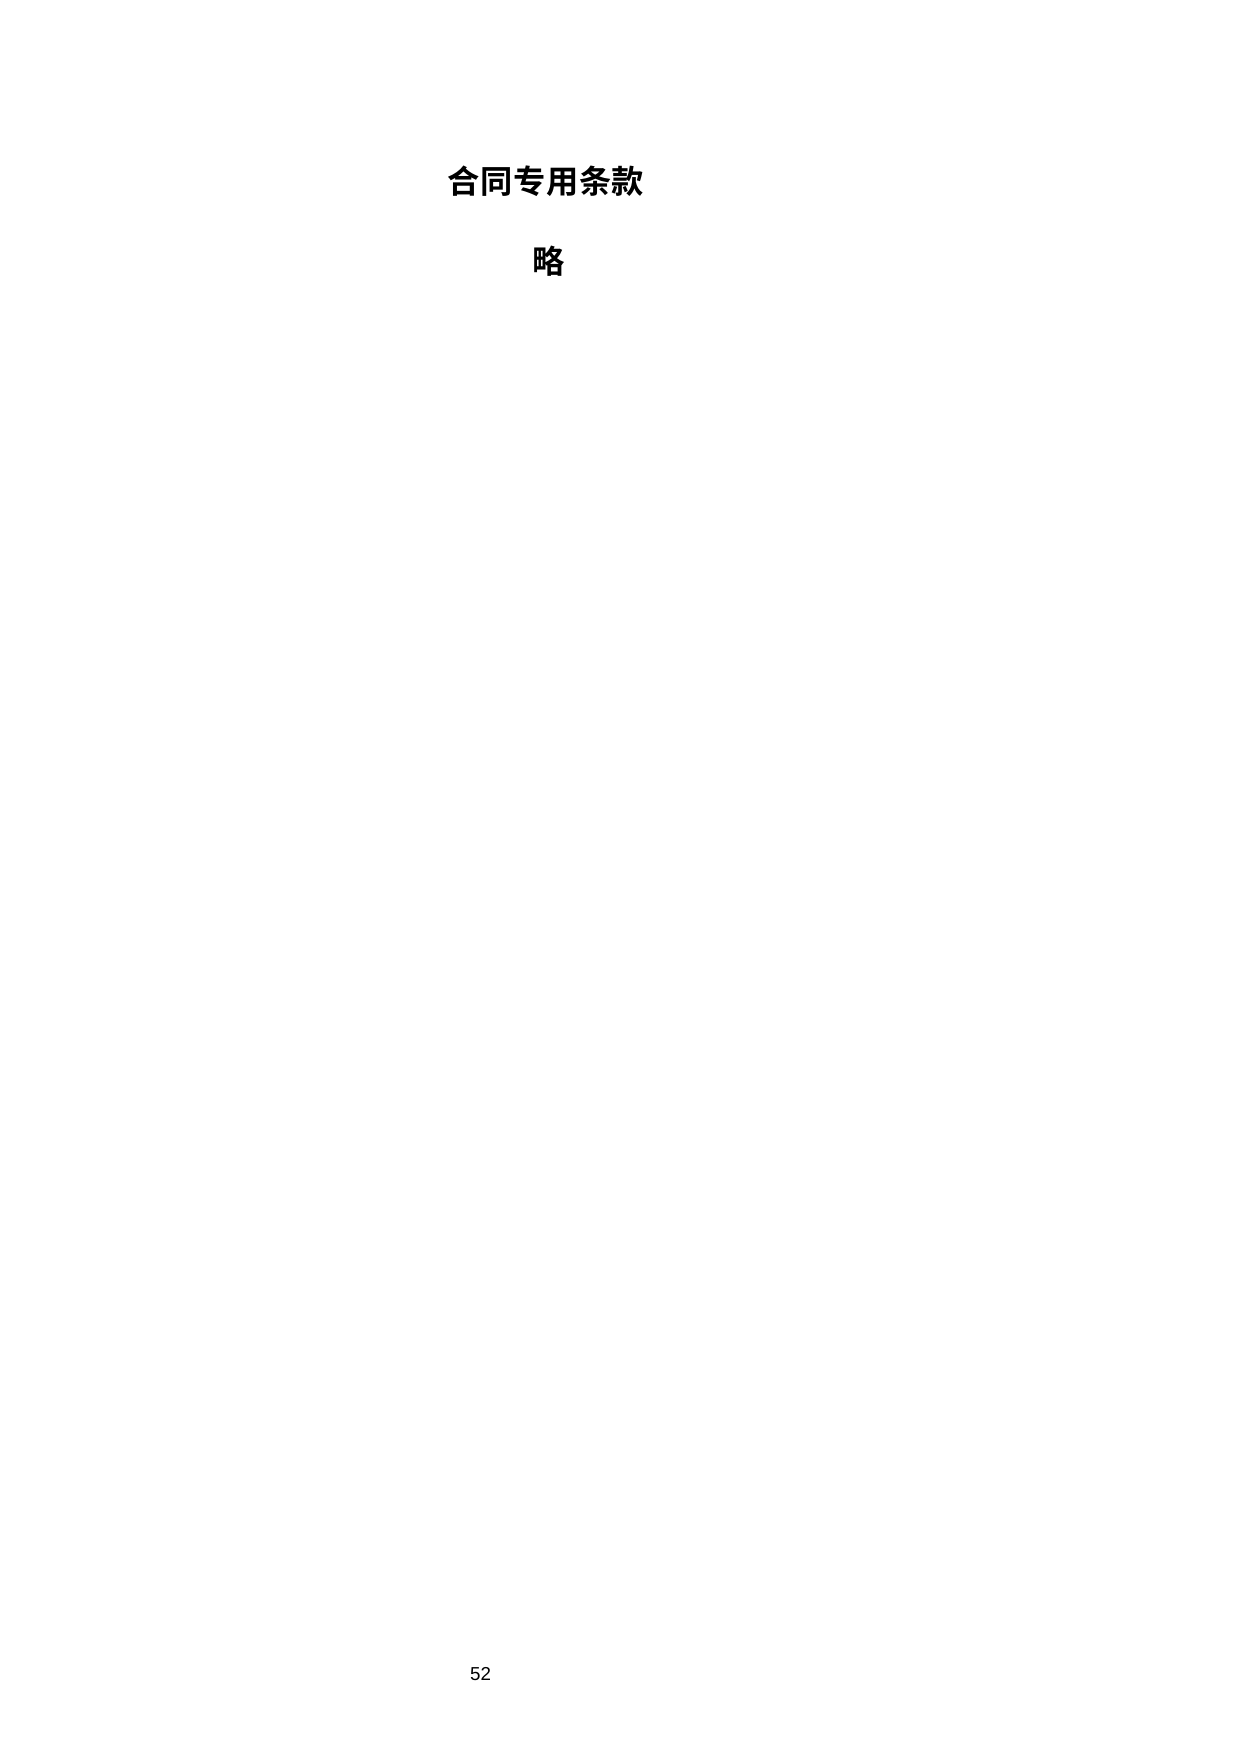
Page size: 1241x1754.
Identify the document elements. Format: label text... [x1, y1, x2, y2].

text 合同专用条款 [448, 159, 1128, 203]
text 略 [532, 239, 1128, 283]
